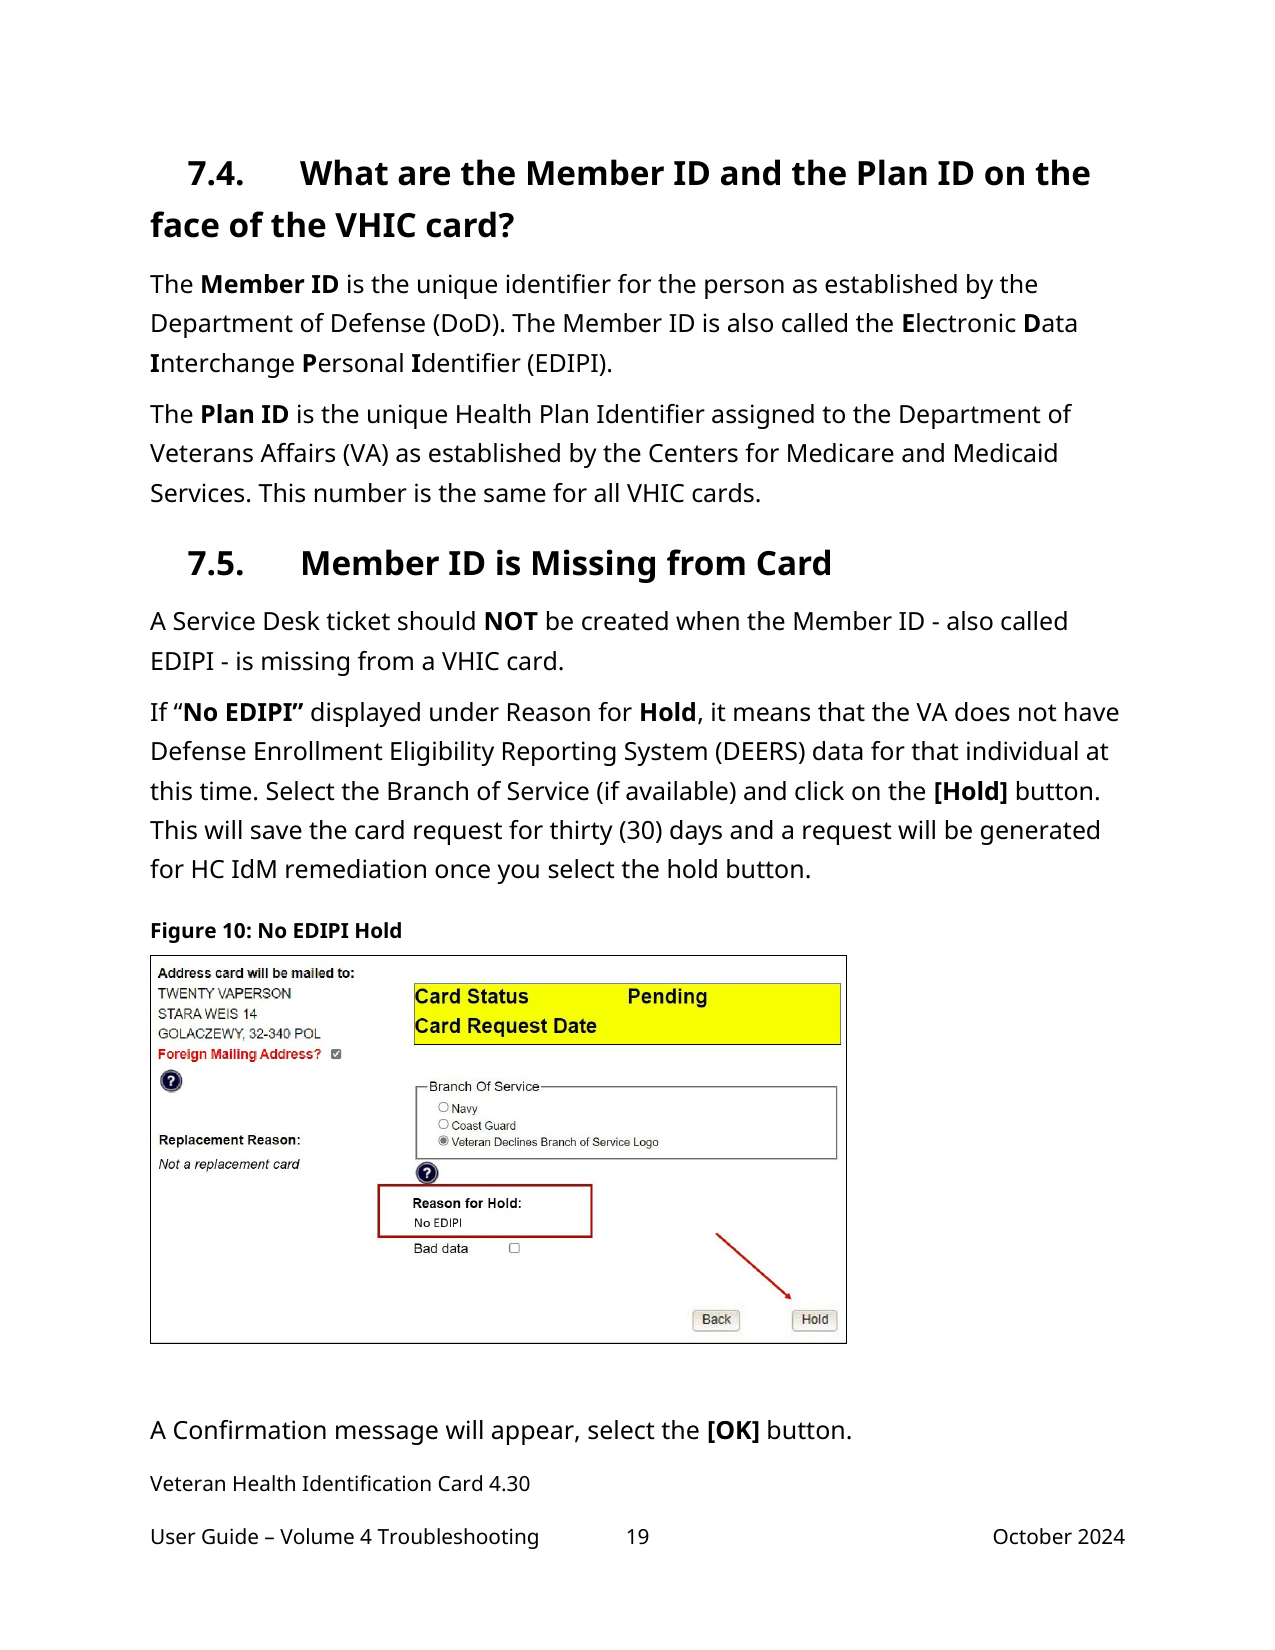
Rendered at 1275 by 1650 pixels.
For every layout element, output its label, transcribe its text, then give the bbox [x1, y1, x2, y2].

subtitle What are the Member ID and the Plan ID on the face of the VHIC card? [150, 150, 1125, 248]
text Figure 10: No EDIPI Hold [150, 916, 1125, 944]
text The Plan ID is the unique Health Plan Identifier assigned to the Department of Veterans Affairs (VA) as established by the Centers for Medicare and Medicaid Services. This number is the same for all VHIC cards. [150, 397, 1125, 509]
text If “No EDIPI” displayed under Reason for Hold, it means that the VA does not have Defense Enrollment Eligibility Reporting System (DEERS) data for that individual at this time. Select the Branch of Service (if available) and click on the [Hold] button. This will save the card request for thirty (30) days and a request will be generated for HC IdM remediation once you select the hold button. [150, 695, 1125, 886]
text A Confirmation message will appear, select the [OK] button. [150, 1412, 1125, 1446]
subtitle Member ID is Missing from Card [150, 539, 1125, 585]
text A Service Desk ticket should NOT be created when the Member ID - also called EDIPI - is missing from a VHIC card. [150, 604, 1125, 677]
text The Member ID is the unique identifier for the person as established by the Department of Defense (DoD). The Member ID is also called the Electronic Data Interchange Personal Identifier (EDIPI). [150, 267, 1125, 379]
picture [151, 956, 846, 1343]
